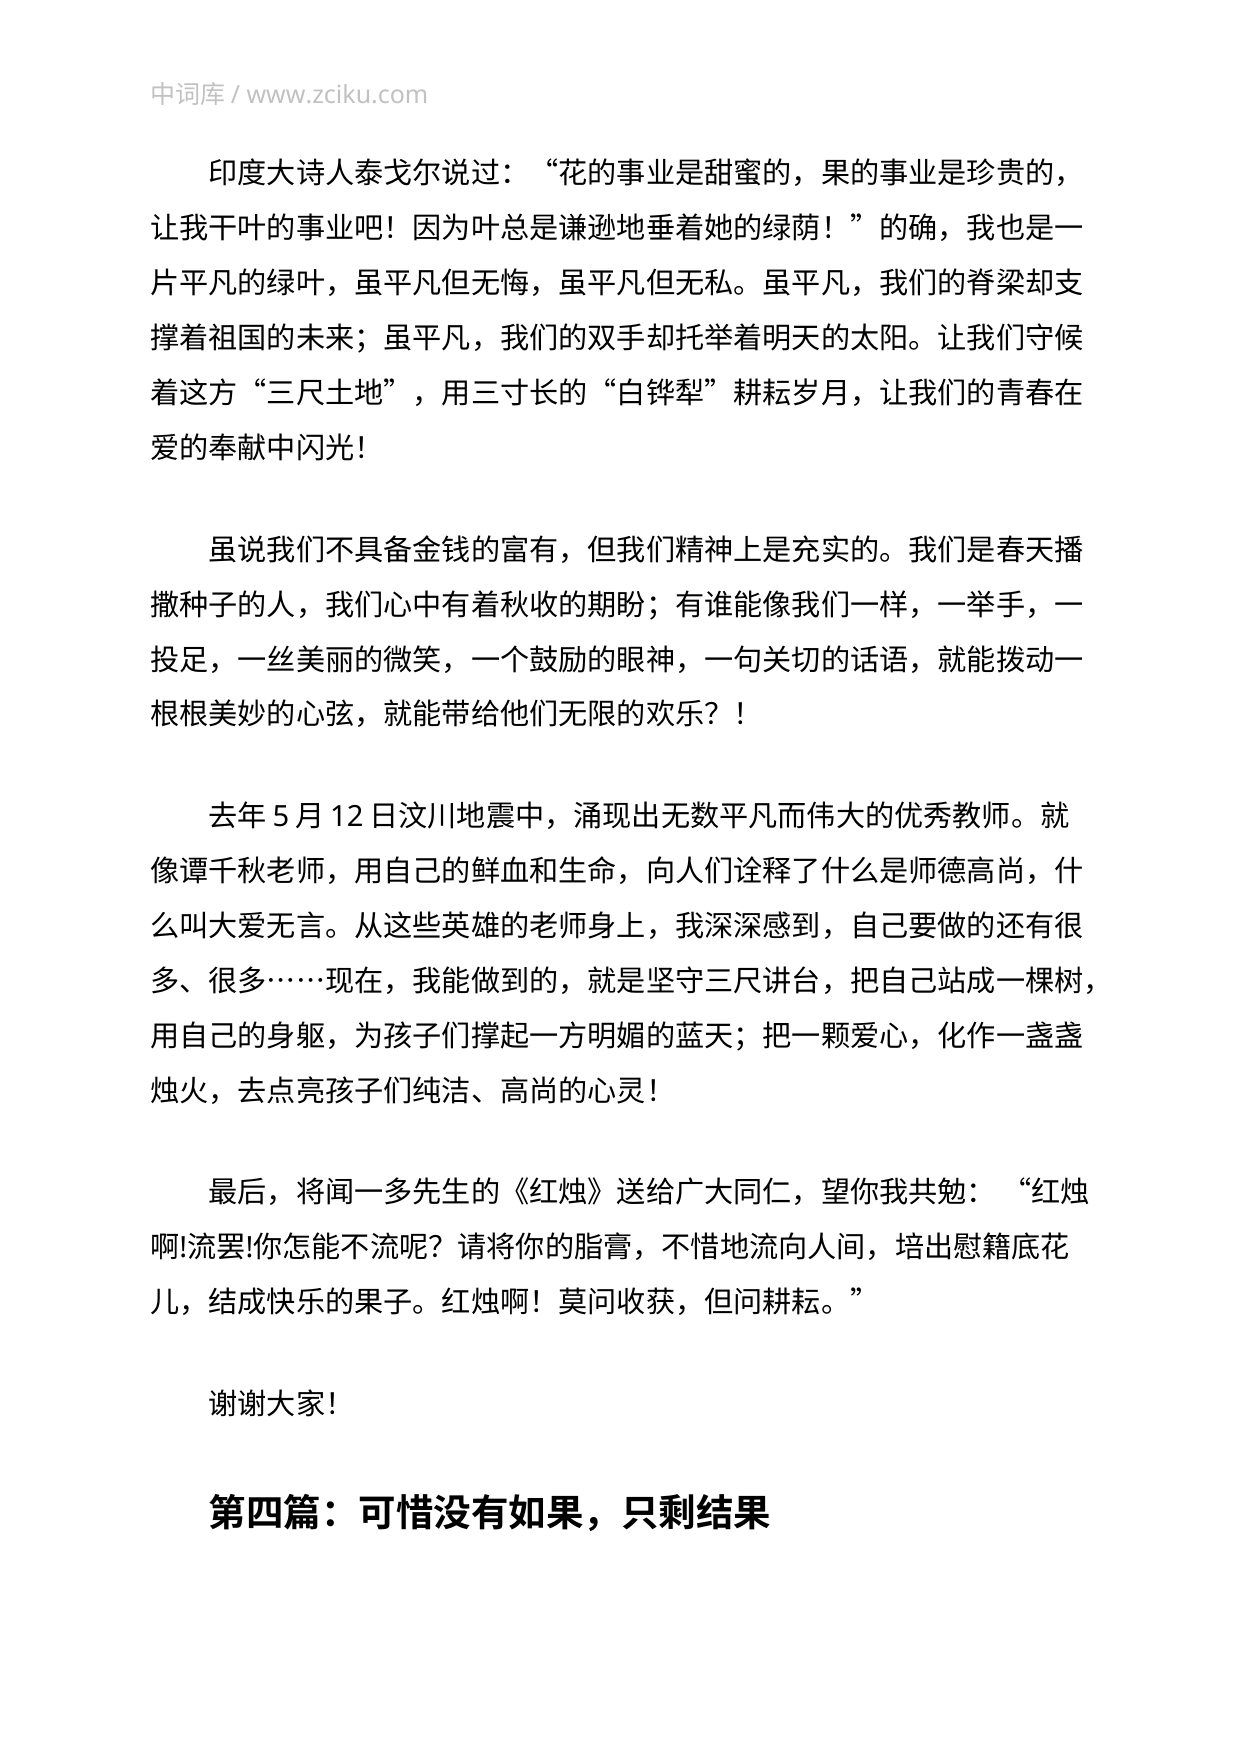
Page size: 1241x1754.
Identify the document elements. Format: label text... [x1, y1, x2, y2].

text 最后，将闻一多先生的《红烛》送给广大同仁，望你我共勉： “红烛啊!流罢!你怎能不流呢？请将你的脂膏，不惜地流向人间，培出慰籍底花儿，结成快乐的果子。红烛啊！莫问收获，但问耕耘。” [150, 1169, 1090, 1321]
text 谢谢大家！ [150, 1381, 1090, 1423]
text 印度大诗人泰戈尔说过：“花的事业是甜蜜的，果的事业是珍贵的，让我干叶的事业吧！因为叶总是谦逊地垂着她的绿荫！”的确，我也是一片平凡的绿叶，虽平凡但无悔，虽平凡但无私。虽平凡，我们的脊梁却支撑着祖国的未来；虽平凡，我们的双手却托举着明天的太阳。让我们守候着这方“三尺土地”，用三寸长的“白铧犁”耕耘岁月，让我们的青春在爱的奉献中闪光！ [150, 150, 1090, 467]
text 第四篇：可惜没有如果，只剩结果 [150, 1482, 1090, 1537]
text 虽说我们不具备金钱的富有，但我们精神上是充实的。我们是春天播撒种子的人，我们心中有着秋收的期盼；有谁能像我们一样，一举手，一投足，一丝美丽的微笑，一个鼓励的眼神，一句关切的话语，就能拨动一根根美妙的心弦，就能带给他们无限的欢乐？！ [150, 526, 1090, 733]
text 去年5月12日汶川地震中，涌现出无数平凡而伟大的优秀教师。就像谭千秋老师，用自己的鲜血和生命，向人们诠释了什么是师德高尚，什么叫大爱无言。从这些英雄的老师身上，我深深感到，自己要做的还有很多、很多……现在，我能做到的，就是坚守三尺讲台，把自己站成一棵树，用自己的身躯，为孩子们撑起一方明媚的蓝天；把一颗爱心，化作一盏盏烛火，去点亮孩子们纯洁、高尚的心灵！ [150, 793, 1090, 1109]
